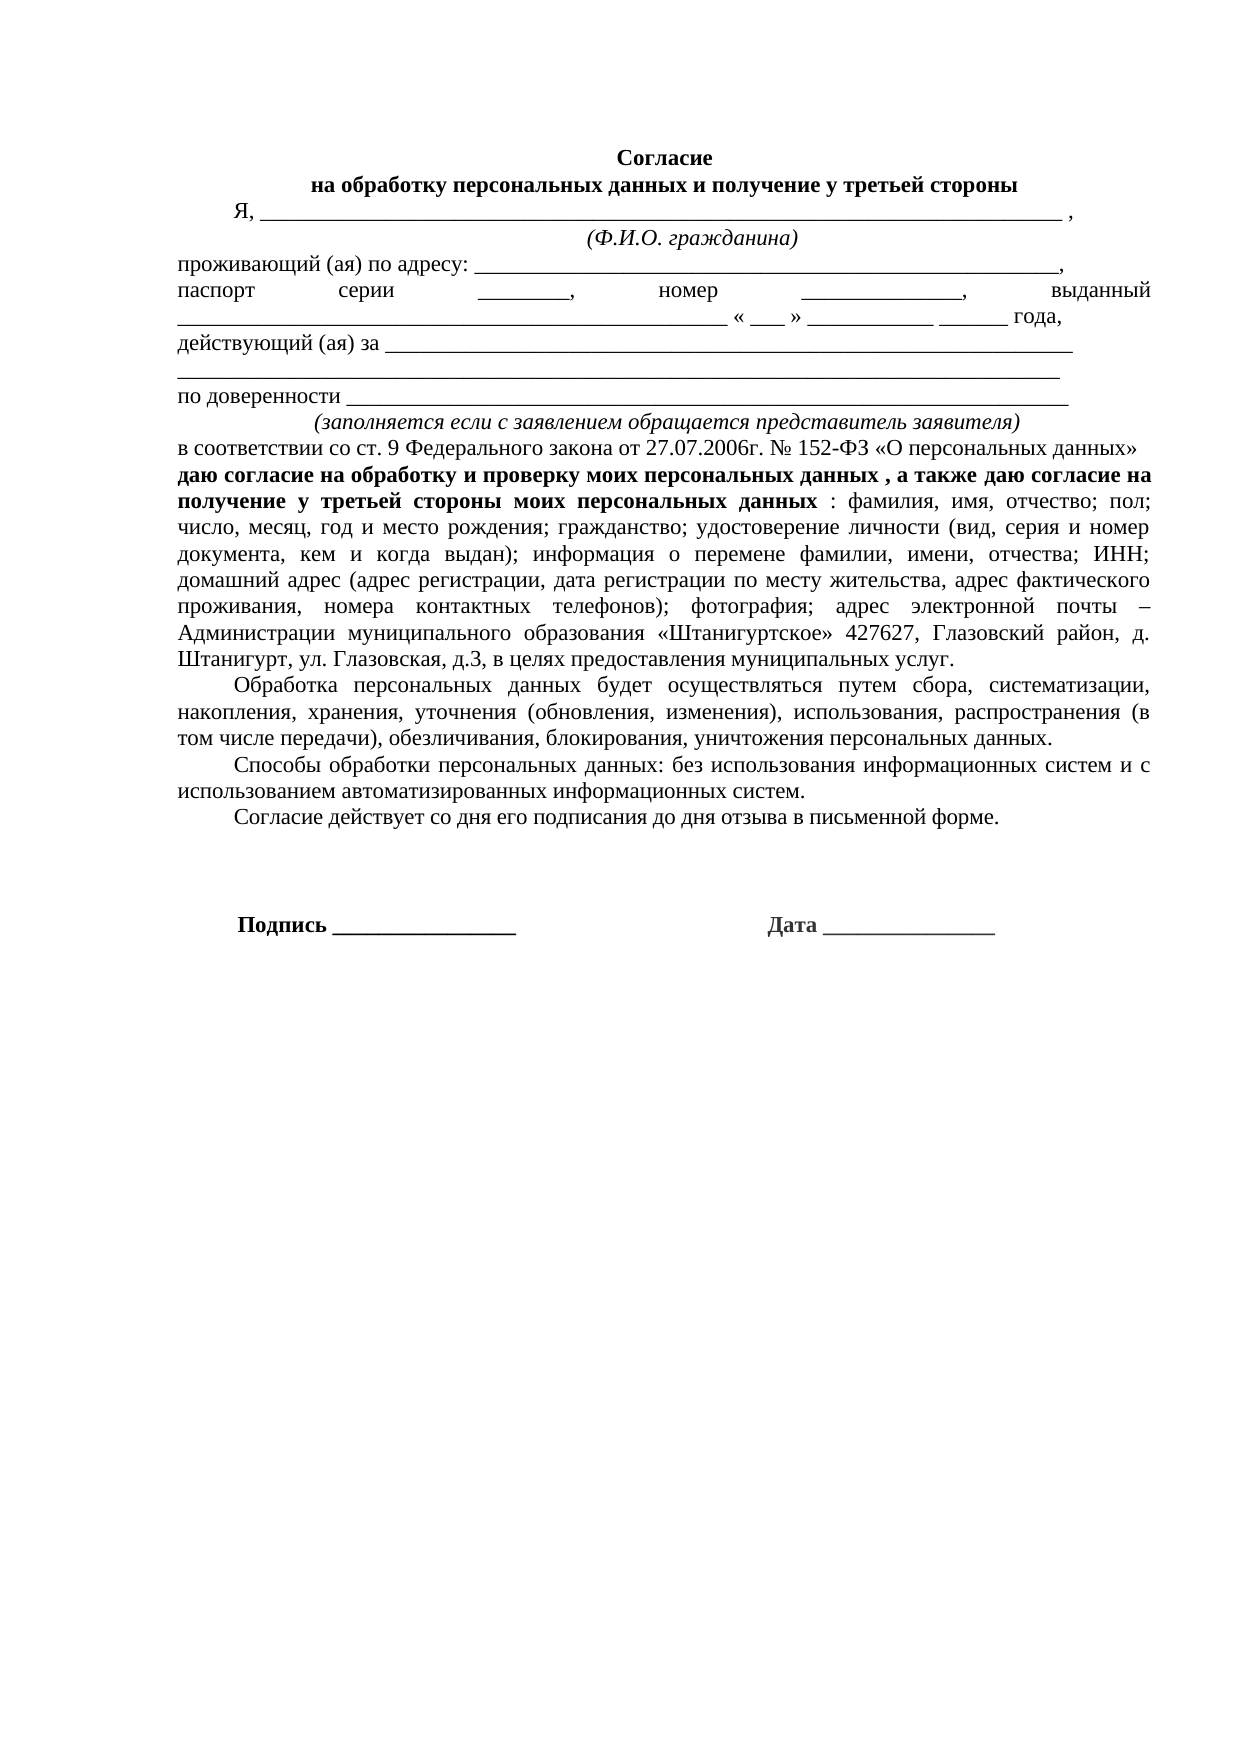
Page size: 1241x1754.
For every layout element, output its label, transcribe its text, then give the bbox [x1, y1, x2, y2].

text действующий (ая) за ____________________________________________________________ [177, 329, 1152, 355]
text Подпись ________________ Дата _______________ [117, 911, 1152, 937]
text (Ф.И.О. гражданина) [177, 223, 1152, 250]
text на обработку персональных данных и получение у третьей стороны [177, 171, 1152, 197]
text Согласие [177, 144, 1152, 171]
text паспорт серии ________, номер ______________, выданный ________________________________________________ « ___ » ___________ ______ года, [177, 276, 1152, 329]
text Обработка персональных данных будет осуществляться путем сбора, систематизации, накопления, хранения, уточнения (обновления, изменения), использования, распространения (в том числе передачи), обезличивания, блокирования, уничтожения персональных данных. [177, 672, 1152, 751]
text даю согласие на обработку и проверку моих персональных данных , а также даю согласие на получение у третьей стороны моих персональных данных : фамилия, имя, отчество; пол; число, месяц, год и место рождения; гражданство; удостоверение личности (вид, серия и номер документа, кем и когда выдан); информация о перемене фамилии, имени, отчества; ИНН; домашний адрес (адрес регистрации, дата регистрации по месту жительства, адрес фактического проживания, номера контактных телефонов); фотография; адрес электронной почты – Администрации муниципального образования «Штанигуртское» 427627, Глазовский район, д. Штанигурт, ул. Глазовская, д.3, в целях предоставления муниципальных услуг. [177, 461, 1152, 672]
text Я, ______________________________________________________________________ , [177, 197, 1152, 223]
text по доверенности _______________________________________________________________ [177, 382, 1152, 408]
text Согласие действует со дня его подписания до дня отзыва в письменной форме. [177, 803, 1152, 830]
text Способы обработки персональных данных: без использования информационных систем и с использованием автоматизированных информационных систем. [177, 751, 1152, 803]
text в соответствии со ст. 9 Федерального закона от 27.07.2006г. № 152-ФЗ «О персональных данных» [177, 434, 1152, 461]
text _____________________________________________________________________________ [177, 355, 1152, 382]
text проживающий (ая) по адресу: ___________________________________________________, [177, 250, 1152, 276]
text (заполняется если с заявлением обращается представитель заявителя) [177, 408, 1152, 434]
